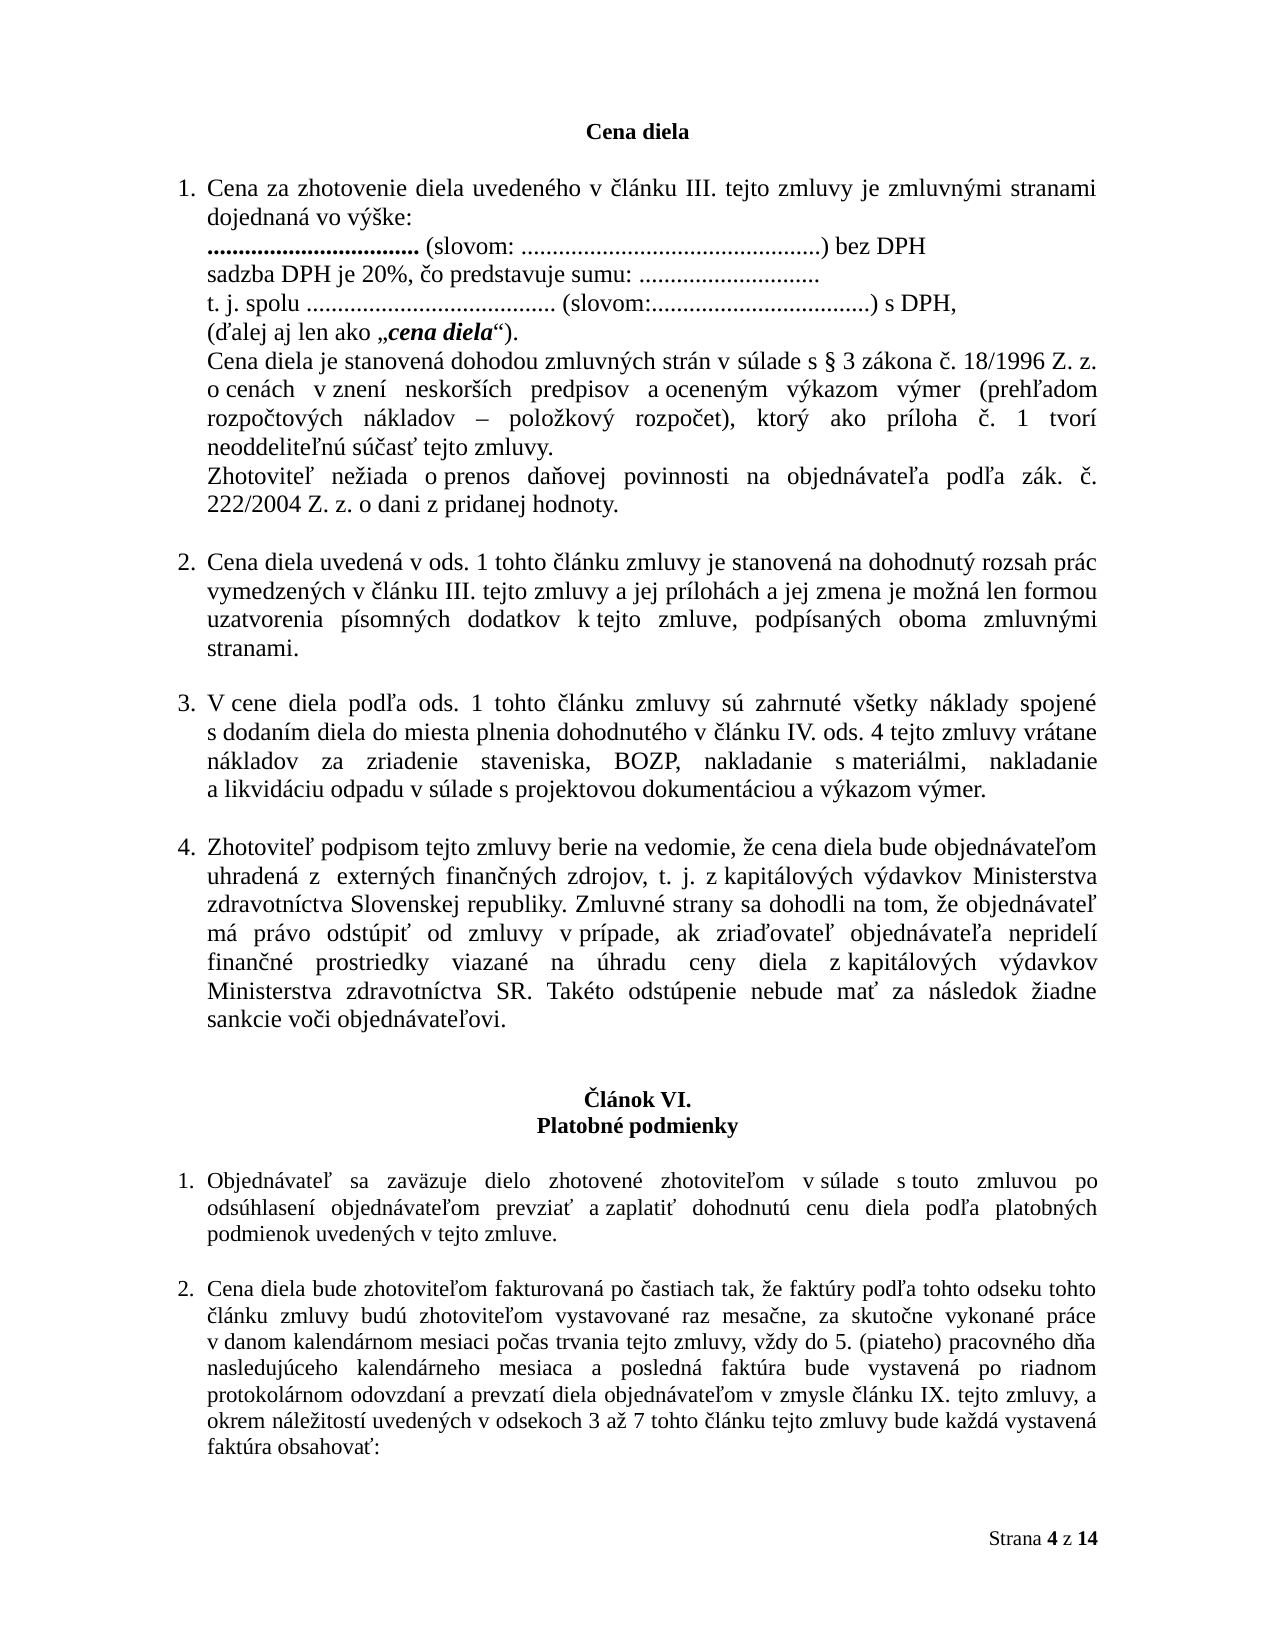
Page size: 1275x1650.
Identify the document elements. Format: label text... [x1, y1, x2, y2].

text Cena diela [177, 118, 1098, 144]
list Cena diela bude zhotoviteľom fakturovaná po častiach tak, že faktúry podľa tohto odseku tohto článku zmluvy budú zhotoviteľom vystavované raz mesačne, za skutočne vykonané práce v danom kalendárnom mesiaci počas trvania tejto zmluvy, vždy do 5. (piateho) pracovného dňa nasledujúceho kalendárneho mesiaca a posledná faktúra bude vystavená po riadnom protokolárnom odovzdaní a prevzatí diela objednávateľom v zmysle článku IX. tejto zmluvy, a okrem náležitostí uvedených v odsekoch 3 až 7 tohto článku tejto zmluvy bude každá vystavená faktúra obsahovať: [177, 1275, 1098, 1460]
text (ďalej aj len ako „cena diela“). [207, 317, 1098, 346]
text sadzba DPH je 20%, čo predstavuje sumu: ............................. [207, 259, 1098, 288]
list Cena za zhotovenie diela uvedeného v článku III. tejto zmluvy je zmluvnými stranami dojednaná vo výške: [177, 173, 1098, 231]
text .................................. (slovom: ................................................) bez DPH [207, 231, 1098, 259]
text Zhotoviteľ nežiada o prenos daňovej povinnosti na objednávateľa podľa zák. č. 222/2004 Z. z. o dani z pridanej hodnoty. [207, 461, 1098, 518]
text Cena diela je stanovená dohodou zmluvných strán v súlade s § 3 zákona č. 18/1996 Z. z. o cenách v znení neskorších predpisov a oceneným výkazom výmer (prehľadom rozpočtových nákladov – položkový rozpočet), ktorý ako príloha č. 1 tvorí neoddeliteľnú súčasť tejto zmluvy. [207, 346, 1098, 461]
list V cene diela podľa ods. 1 tohto článku zmluvy sú zahrnuté všetky náklady spojené s dodaním diela do miesta plnenia dohodnutého v článku IV. ods. 4 tejto zmluvy vrátane nákladov za zriadenie staveniska, BOZP, nakladanie s materiálmi, nakladanie a likvidáciu odpadu v súlade s projektovou dokumentáciou a výkazom výmer. [177, 688, 1098, 803]
text t. j. spolu ........................................ (slovom:...................................) s DPH, [207, 288, 1098, 317]
list Cena diela uvedená v ods. 1 tohto článku zmluvy je stanovená na dohodnutý rozsah prác vymedzených v článku III. tejto zmluvy a jej prílohách a jej zmena je možná len formou uzatvorenia písomných dodatkov k tejto zmluve, podpísaných oboma zmluvnými stranami. [177, 547, 1098, 662]
text Článok VI. [177, 1086, 1098, 1112]
text Platobné podmienky [177, 1112, 1098, 1139]
list Zhotoviteľ podpisom tejto zmluvy berie na vedomie, že cena diela bude objednávateľom uhradená z externých finančných zdrojov, t. j. z kapitálových výdavkov Ministerstva zdravotníctva Slovenskej republiky. Zmluvné strany sa dohodli na tom, že objednávateľ má právo odstúpiť od zmluvy v prípade, ak zriaďovateľ objednávateľa nepridelí finančné prostriedky viazané na úhradu ceny diela z kapitálových výdavkov Ministerstva zdravotníctva SR. Takéto odstúpenie nebude mať za následok žiadne sankcie voči objednávateľovi. [177, 832, 1098, 1033]
list Objednávateľ sa zaväzuje dielo zhotovené zhotoviteľom v súlade s touto zmluvou po odsúhlasení objednávateľom prevziať a zaplatiť dohodnutú cenu diela podľa platobných podmienok uvedených v tejto zmluve. [177, 1167, 1098, 1247]
